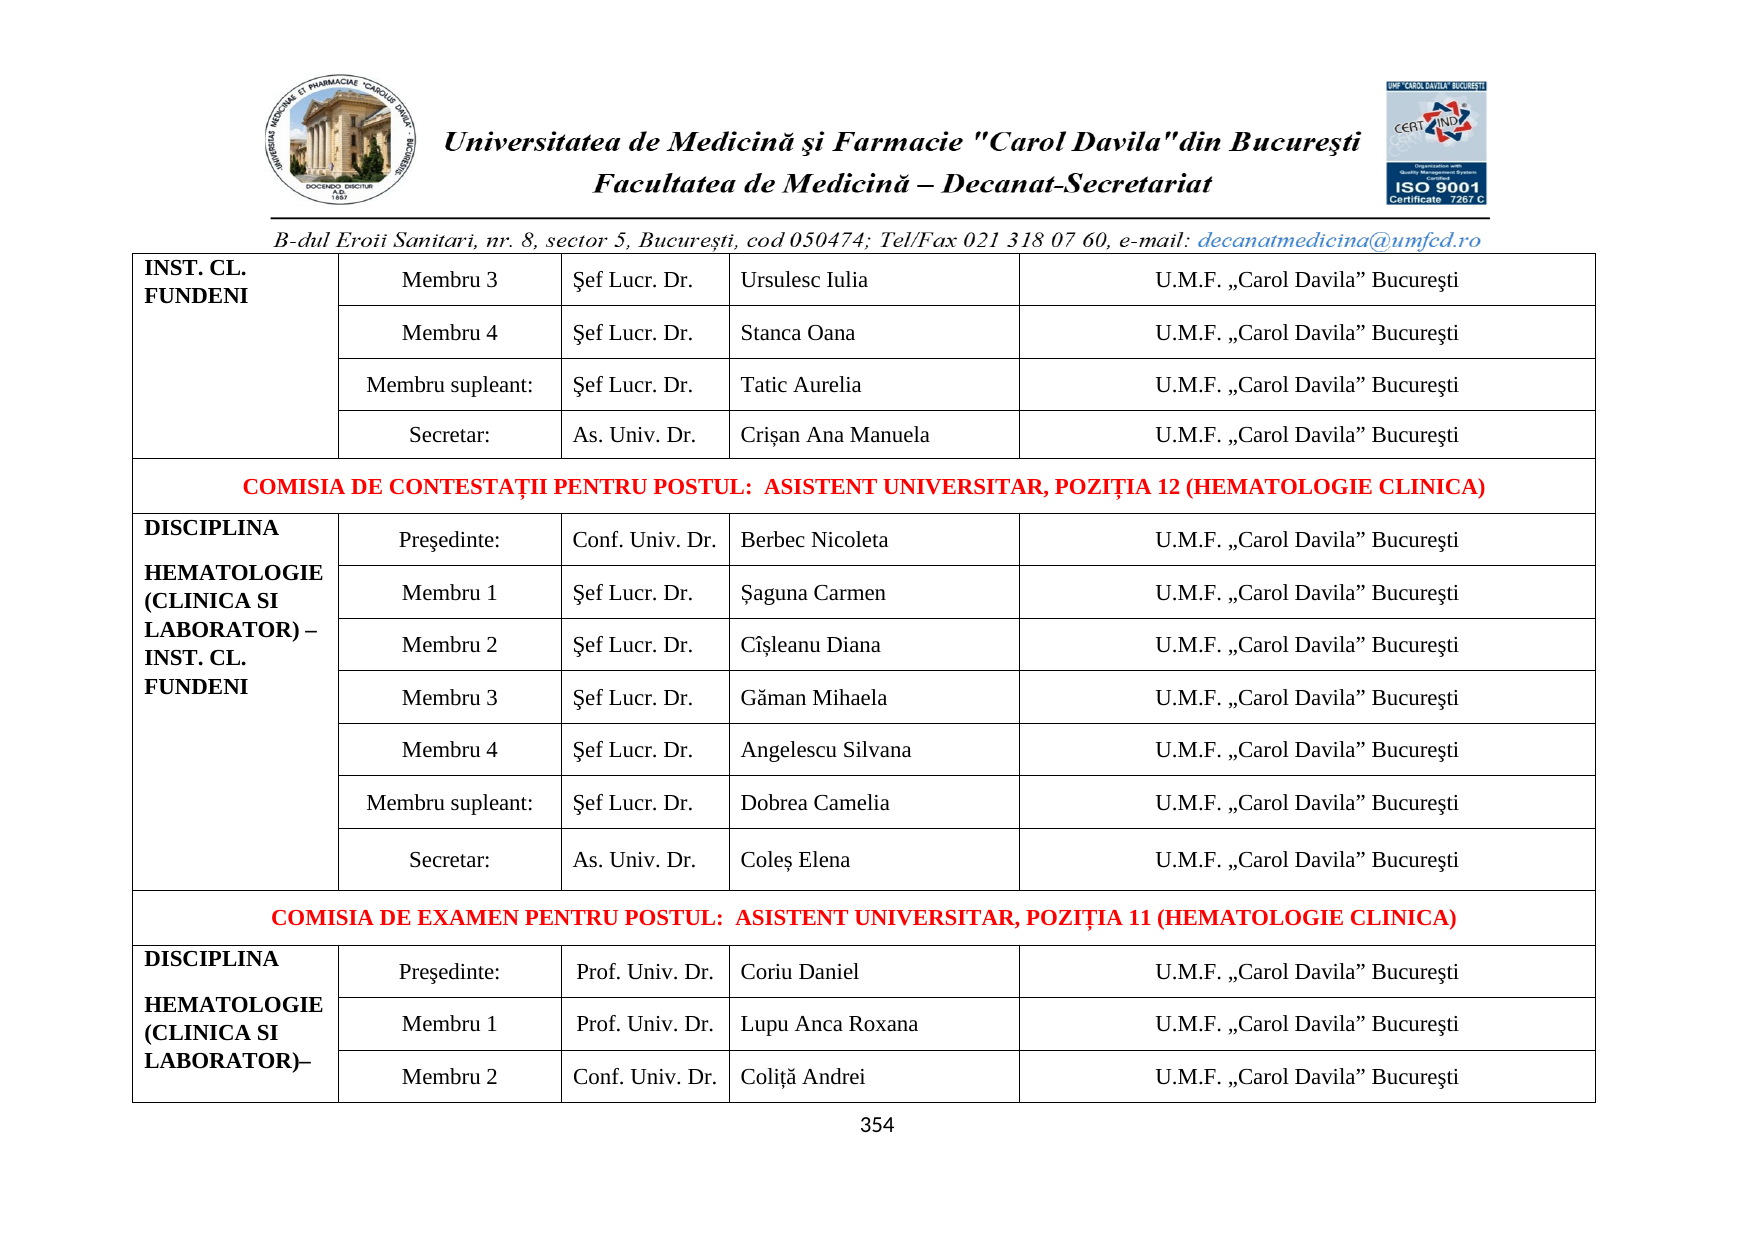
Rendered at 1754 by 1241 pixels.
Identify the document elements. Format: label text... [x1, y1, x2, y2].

table_cell U.M.F. „Carol Davila” Bucureşti [1020, 829, 1595, 889]
table_cell Coleș Elena [730, 829, 1019, 889]
table_cell Preşedinte: [339, 946, 561, 997]
table_cell Membru 4 [339, 724, 561, 775]
table_cell Conf. Univ. Dr. [562, 1051, 729, 1102]
table_cell Membru supleant: [339, 776, 561, 828]
table_cell Şef Lucr. Dr. [562, 776, 729, 828]
table_cell U.M.F. „Carol Davila” Bucureşti [1020, 776, 1595, 828]
table_cell As. Univ. Dr. [562, 829, 729, 889]
table_cell Şef Lucr. Dr. [562, 619, 729, 670]
table_cell Șaguna Carmen [730, 566, 1019, 618]
table_cell Angelescu Silvana [730, 724, 1019, 775]
table_cell Membru 2 [339, 619, 561, 670]
table_cell U.M.F. „Carol Davila” Bucureşti [1020, 998, 1595, 1049]
table_cell Berbec Nicoleta [730, 514, 1019, 565]
table_cell Şef Lucr. Dr. [562, 359, 729, 410]
table_cell Secretar: [339, 829, 561, 889]
table_cell U.M.F. „Carol Davila” Bucureşti [1020, 946, 1595, 997]
table_cell Şef Lucr. Dr. [562, 671, 729, 723]
table_cell Preşedinte: [339, 514, 561, 565]
table_cell As. Univ. Dr. [562, 411, 729, 458]
table_cell Prof. Univ. Dr. [562, 998, 729, 1049]
table_cell U.M.F. „Carol Davila” Bucureşti [1020, 724, 1595, 775]
table_cell Crișan Ana Manuela [730, 411, 1019, 458]
table_cell Şef Lucr. Dr. [562, 306, 729, 358]
table_cell COMISIA DE EXAMEN PENTRU POSTUL: ASISTENT UNIVERSITAR, POZIȚIA 11 (HEMATOLOGIE CLINICA) [133, 891, 1595, 944]
table_cell U.M.F. „Carol Davila” Bucureşti [1020, 1051, 1595, 1102]
table_cell Dobrea Camelia [730, 776, 1019, 828]
table_cell Tatic Aurelia [730, 359, 1019, 410]
table_cell Membru 2 [339, 1051, 561, 1102]
table_cell Cîșleanu Diana [730, 619, 1019, 670]
table_cell Membru 1 [339, 566, 561, 618]
table_cell U.M.F. „Carol Davila” Bucureşti [1020, 306, 1595, 358]
table_cell Secretar: [339, 411, 561, 458]
table_cell Membru 4 [339, 306, 561, 358]
table_cell U.M.F. „Carol Davila” Bucureşti [1020, 254, 1595, 305]
table_cell DISCIPLINA HEMATOLOGIE (CLINICA SI LABORATOR) – INST. CL. FUNDENI [133, 514, 338, 889]
table_cell Prof. Univ. Dr. [562, 946, 729, 997]
table_cell Lupu Anca Roxana [730, 998, 1019, 1049]
table_cell U.M.F. „Carol Davila” Bucureşti [1020, 566, 1595, 618]
table_cell Ursulesc Iulia [730, 254, 1019, 305]
table_cell Membru supleant: [339, 359, 561, 410]
table_cell Coliță Andrei [730, 1051, 1019, 1102]
table_cell U.M.F. „Carol Davila” Bucureşti [1020, 671, 1595, 723]
table_cell Găman Mihaela [730, 671, 1019, 723]
table_cell U.M.F. „Carol Davila” Bucureşti [1020, 359, 1595, 410]
table_cell Stanca Oana [730, 306, 1019, 358]
table_cell Membru 1 [339, 998, 561, 1049]
table_cell U.M.F. „Carol Davila” Bucureşti [1020, 411, 1595, 458]
picture [255, 73, 1499, 253]
table_cell Şef Lucr. Dr. [562, 566, 729, 618]
table_cell Şef Lucr. Dr. [562, 254, 729, 305]
table_cell DISCIPLINA HEMATOLOGIE (CLINICA SI LABORATOR)– SP. COLTEA [133, 946, 338, 1102]
table_cell Şef Lucr. Dr. [562, 724, 729, 775]
table_cell Membru 3 [339, 671, 561, 723]
table_cell Coriu Daniel [730, 946, 1019, 997]
table_cell U.M.F. „Carol Davila” Bucureşti [1020, 619, 1595, 670]
table_cell Conf. Univ. Dr. [562, 514, 729, 565]
table_cell U.M.F. „Carol Davila” Bucureşti [1020, 514, 1595, 565]
table_cell Membru 3 [339, 254, 561, 305]
table_cell COMISIA DE CONTESTAȚII PENTRU POSTUL: ASISTENT UNIVERSITAR, POZIȚIA 12 (HEMATOLOGIE CLINICA) [133, 459, 1595, 513]
